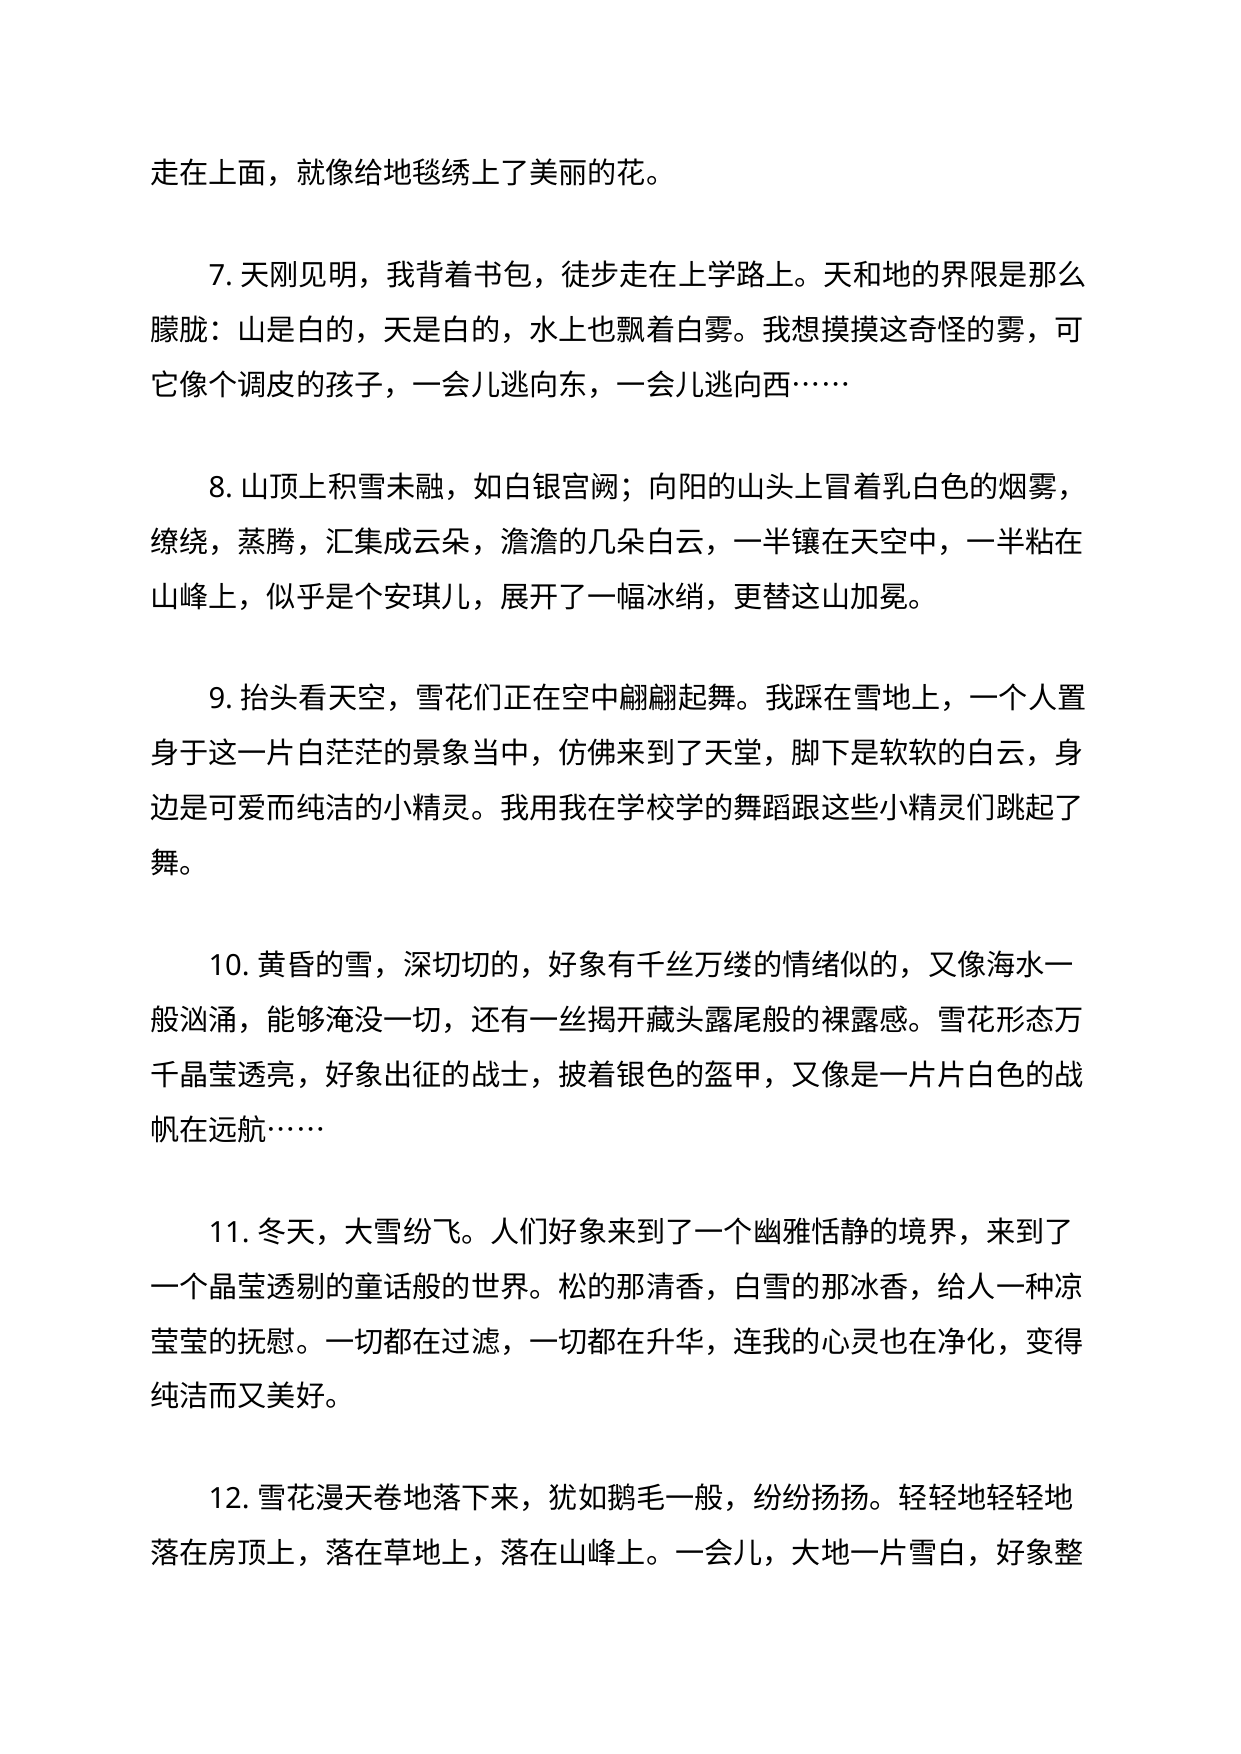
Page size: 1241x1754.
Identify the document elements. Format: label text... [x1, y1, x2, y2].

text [150, 1475, 1090, 1572]
text 7. 天刚见明，我背着书包，徒步走在上学路上。天和地的界限是那么朦胧：山是白的，天是白的，水上也飘着白雾。我想摸摸这奇怪的雾，可它像个调皮的孩子，一会儿逃向东，一会儿逃向西…… [150, 252, 1090, 404]
text 10. 黄昏的雪，深切切的，好象有千丝万缕的情绪似的，又像海水一般汹涌，能够淹没一切，还有一丝揭开藏头露尾般的裸露感。雪花形态万千晶莹透亮，好象出征的战士，披着银色的盔甲，又像是一片片白色的战帆在远航…… [150, 942, 1090, 1149]
text 11. 冬天，大雪纷飞。人们好象来到了一个幽雅恬静的境界，来到了一个晶莹透剔的童话般的世界。松的那清香，白雪的那冰香，给人一种凉莹莹的抚慰。一切都在过滤，一切都在升华，连我的心灵也在净化，变得纯洁而又美好。 [150, 1208, 1090, 1415]
text 8. 山顶上积雪未融，如白银宫阙；向阳的山头上冒着乳白色的烟雾，缭绕，蒸腾，汇集成云朵，澹澹的几朵白云，一半镶在天空中，一半粘在山峰上，似乎是个安琪儿，展开了一幅冰绡，更替这山加冕。 [150, 463, 1090, 616]
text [150, 150, 1090, 192]
text 9. 抬头看天空，雪花们正在空中翩翩起舞。我踩在雪地上，一个人置身于这一片白茫茫的景象当中，仿佛来到了天堂，脚下是软软的白云，身边是可爱而纯洁的小精灵。我用我在学校学的舞蹈跟这些小精灵们跳起了舞。 [150, 675, 1090, 882]
